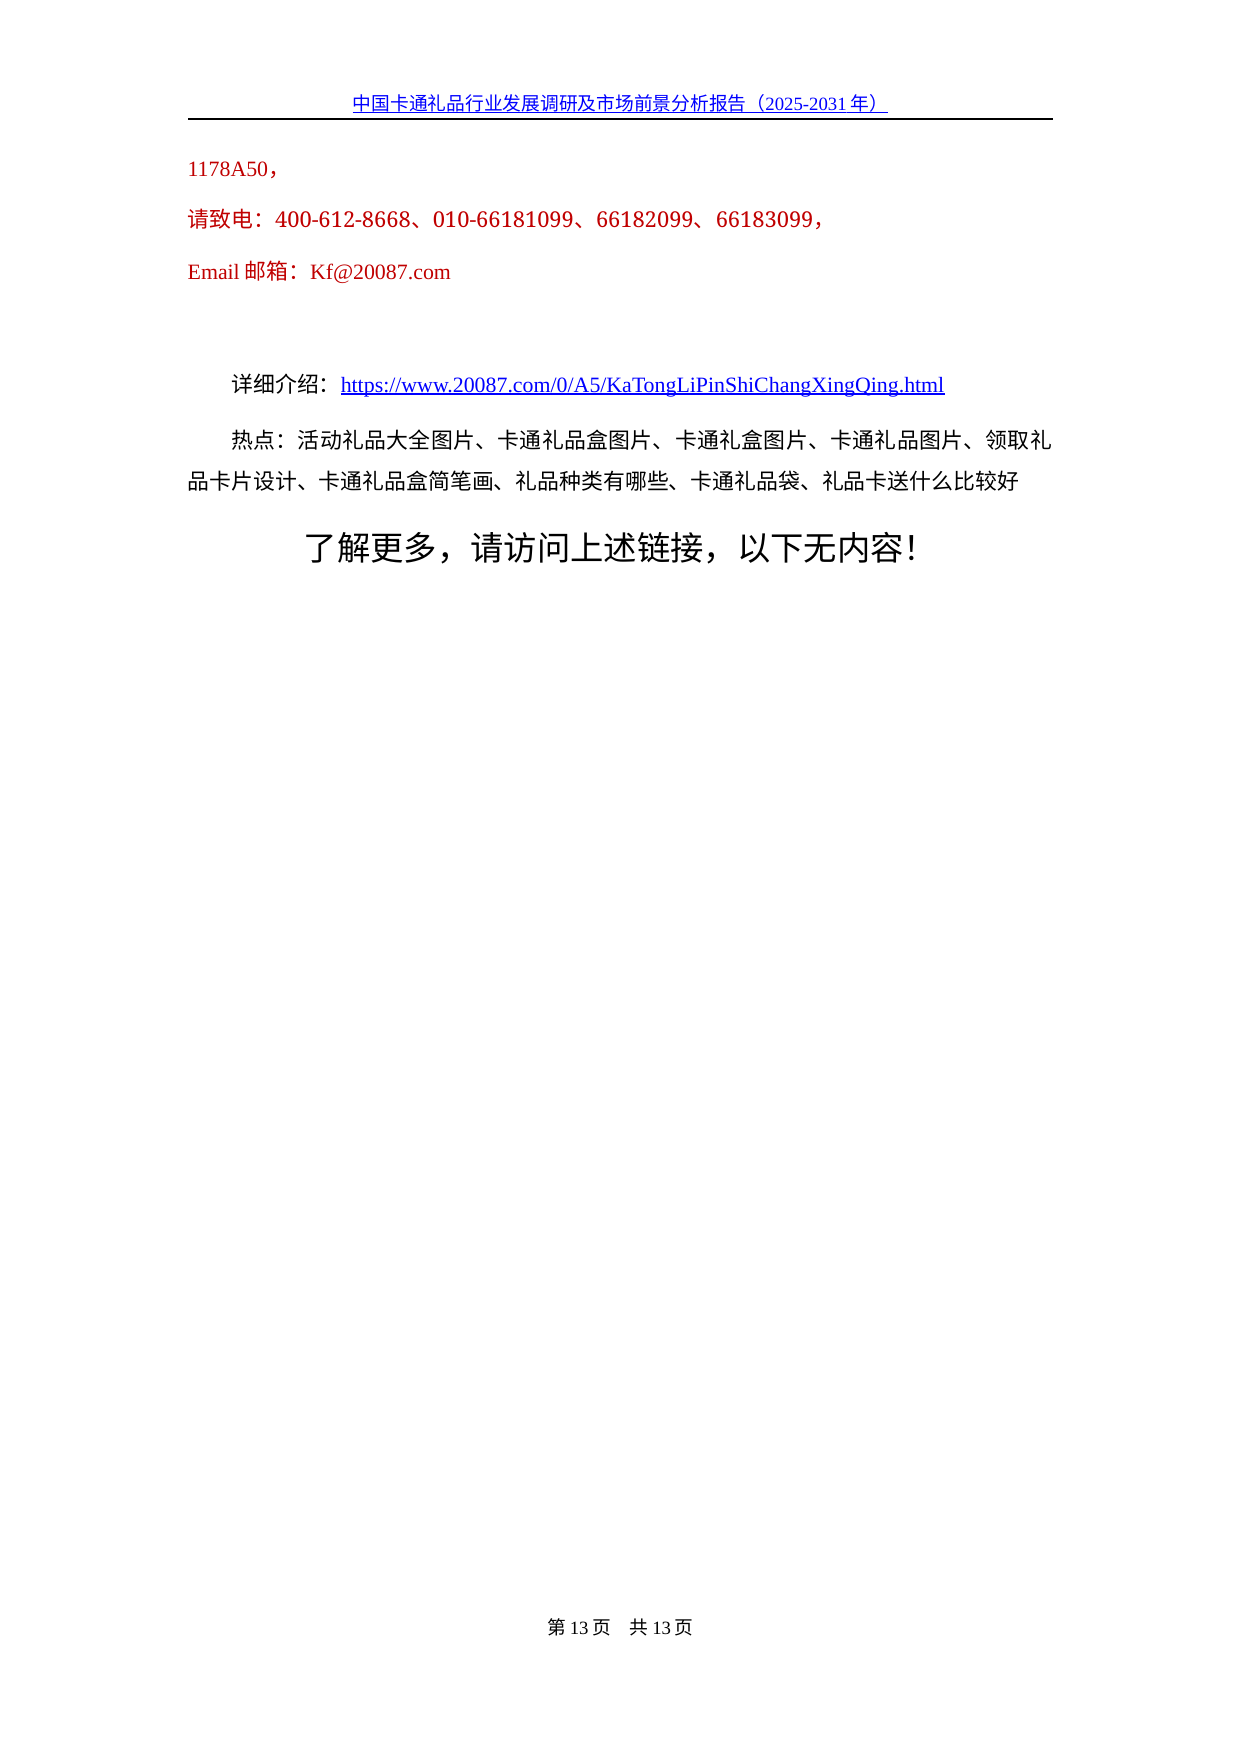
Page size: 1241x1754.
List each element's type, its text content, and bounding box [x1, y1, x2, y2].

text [187, 150, 1053, 183]
text 请致电：400-612-8668、010-66181099、66182099、66183099， [187, 202, 1053, 234]
title 了解更多，请访问上述链接，以下无内容！ [187, 514, 1053, 579]
text Email邮箱：Kf@20087.com [187, 253, 1053, 286]
text 详细介绍：https://www.20087.com/0/A5/KaTongLiPinShiChangXingQing.html [187, 366, 1053, 399]
text 热点：活动礼品大全图片、卡通礼品盒图片、卡通礼盒图片、卡通礼品图片、领取礼品卡片设计、卡通礼品盒简笔画、礼品种类有哪些、卡通礼品袋、礼品卡送什么比较好 [187, 423, 1053, 496]
